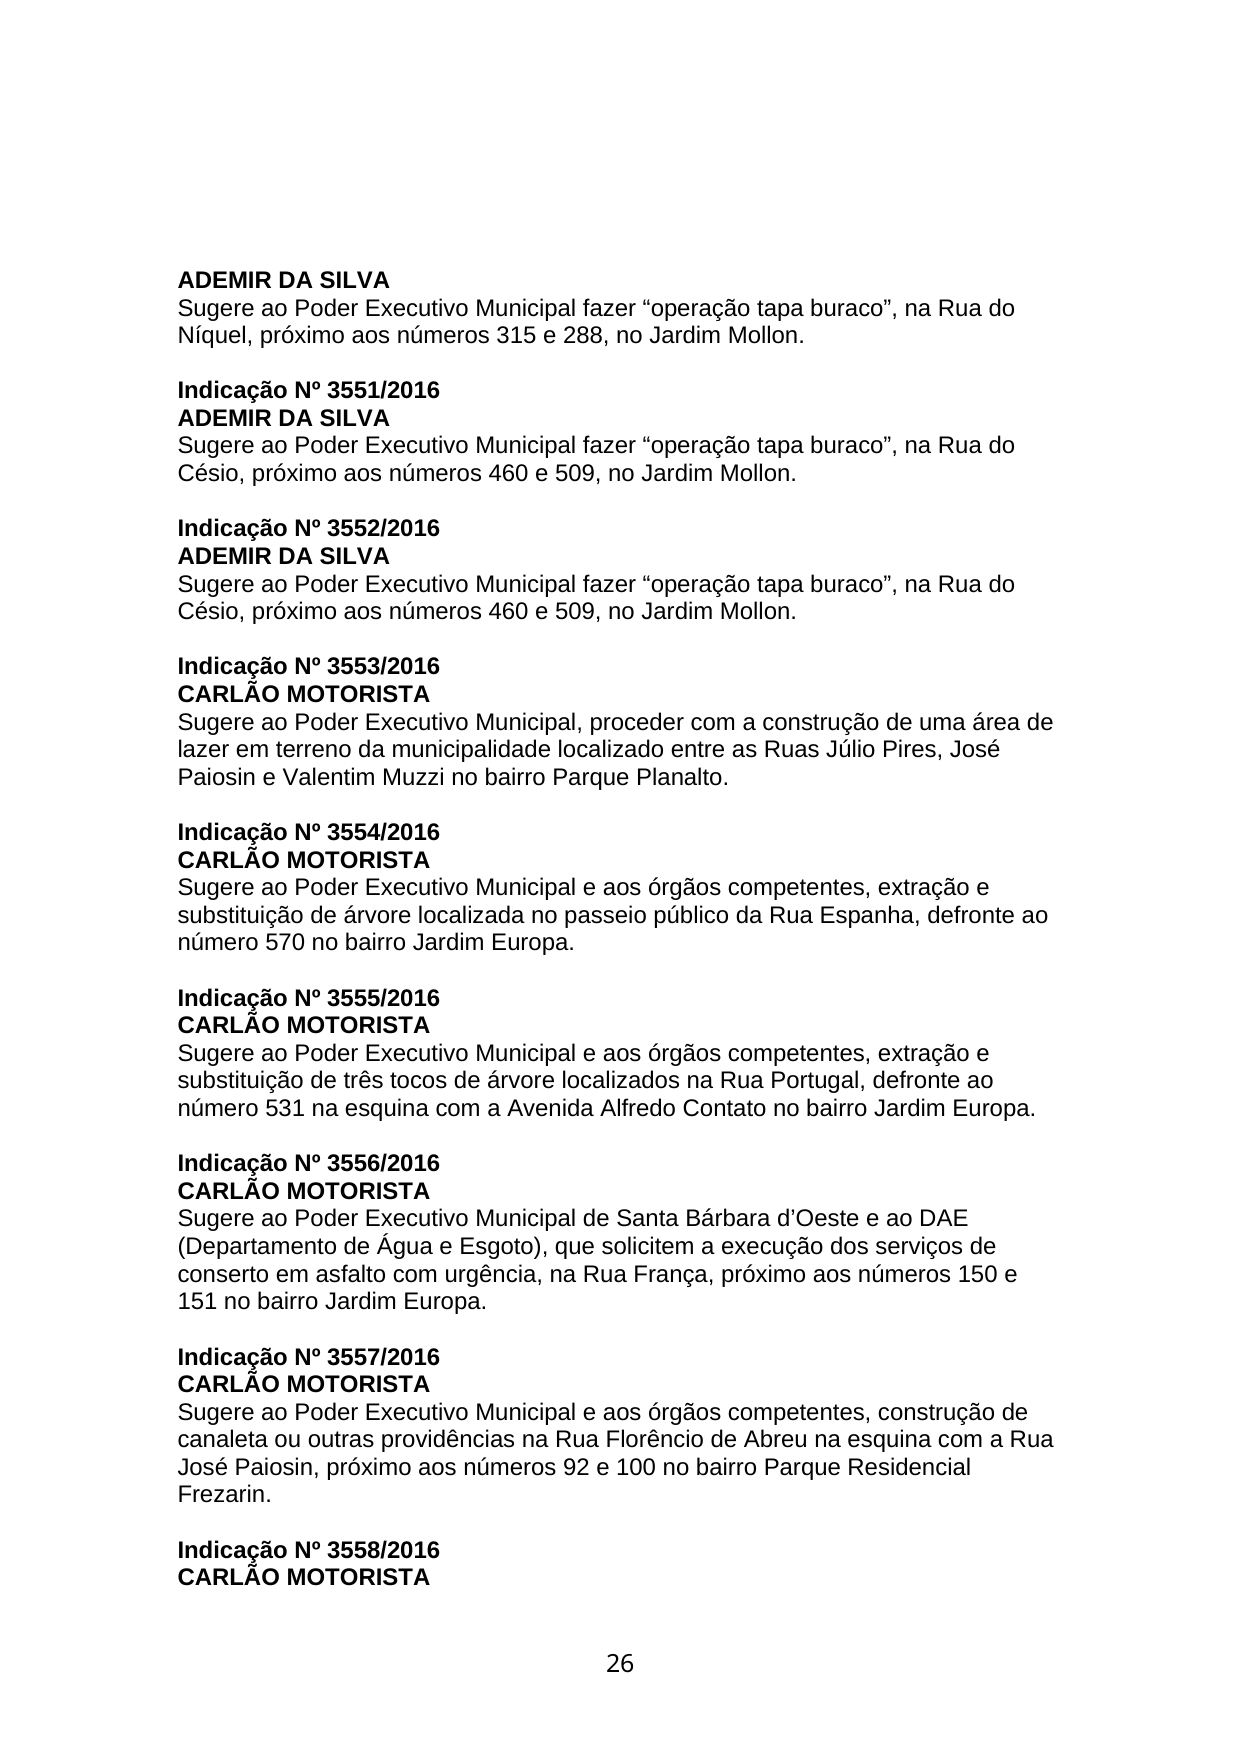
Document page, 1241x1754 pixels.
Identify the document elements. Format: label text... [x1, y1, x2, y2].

text Sugere ao Poder Executivo Municipal fazer “operação tapa buraco”, na Rua do Césio, próximo aos números 460 e 509, no Jardim Mollon. [177, 431, 1063, 487]
text Sugere ao Poder Executivo Municipal fazer “operação tapa buraco”, na Rua do Césio, próximo aos números 460 e 509, no Jardim Mollon. [177, 569, 1063, 625]
text Indicação Nº 3553/2016 [177, 652, 1063, 680]
text CARLÃO MOTORISTA [177, 1177, 1063, 1204]
text Sugere ao Poder Executivo Municipal fazer “operação tapa buraco”, na Rua do Níquel, próximo aos números 315 e 288, no Jardim Mollon. [177, 293, 1063, 349]
text Indicação Nº 3557/2016 [177, 1342, 1063, 1370]
text Indicação Nº 3551/2016 [177, 376, 1063, 404]
text CARLÃO MOTORISTA [177, 1011, 1063, 1039]
text Sugere ao Poder Executivo Municipal e aos órgãos competentes, extração e substituição de árvore localizada no passeio público da Rua Espanha, defronte ao número 570 no bairro Jardim Europa. [177, 873, 1063, 956]
text Sugere ao Poder Executivo Municipal, proceder com a construção de uma área de lazer em terreno da municipalidade localizado entre as Ruas Júlio Pires, José Paiosin e Valentim Muzzi no bairro Parque Planalto. [177, 707, 1063, 790]
text CARLÃO MOTORISTA [177, 680, 1063, 707]
text CARLÃO MOTORISTA [177, 1370, 1063, 1398]
text Sugere ao Poder Executivo Municipal de Santa Bárbara d’Oeste e ao DAE (Departamento de Água e Esgoto), que solicitem a execução dos serviços de conserto em asfalto com urgência, na Rua França, próximo aos números 150 e 151 no bairro Jardim Europa. [177, 1204, 1063, 1315]
text Sugere ao Poder Executivo Municipal e aos órgãos competentes, construção de canaleta ou outras providências na Rua Florêncio de Abreu na esquina com a Rua José Paiosin, próximo aos números 92 e 100 no bairro Parque Residencial Frezarin. [177, 1398, 1063, 1508]
text Indicação Nº 3556/2016 [177, 1149, 1063, 1177]
text ADEMIR DA SILVA [177, 542, 1063, 569]
text CARLÃO MOTORISTA [177, 846, 1063, 873]
text CARLÃO MOTORISTA [177, 1563, 1063, 1591]
text Indicação Nº 3555/2016 [177, 983, 1063, 1011]
text Indicação Nº 3554/2016 [177, 818, 1063, 846]
text ADEMIR DA SILVA [177, 266, 1063, 293]
text Indicação Nº 3558/2016 [177, 1536, 1063, 1563]
text ADEMIR DA SILVA [177, 404, 1063, 431]
text Indicação Nº 3552/2016 [177, 514, 1063, 542]
text Sugere ao Poder Executivo Municipal e aos órgãos competentes, extração e substituição de três tocos de árvore localizados na Rua Portugal, defronte ao número 531 na esquina com a Avenida Alfredo Contato no bairro Jardim Europa. [177, 1039, 1063, 1122]
